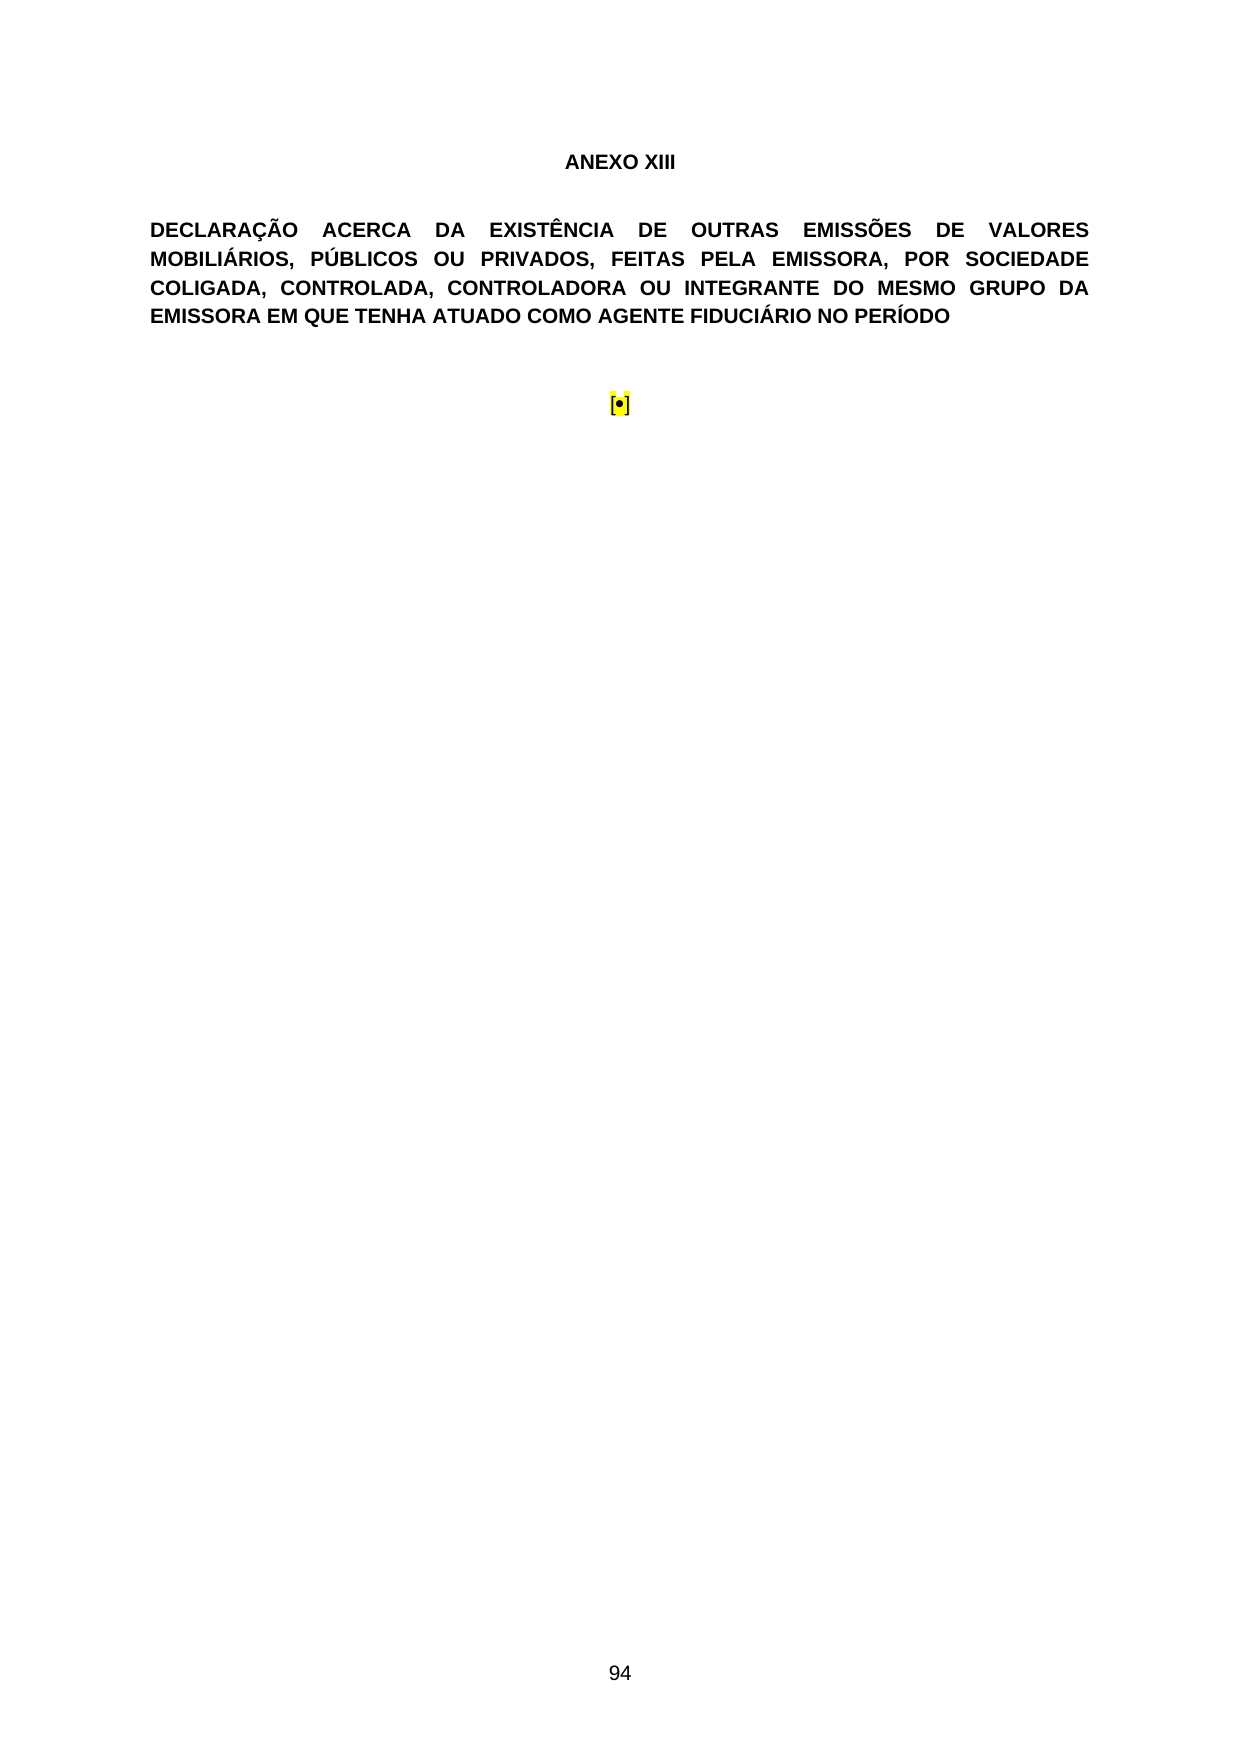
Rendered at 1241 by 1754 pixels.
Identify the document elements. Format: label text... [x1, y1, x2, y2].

text ANEXO XIII [150, 150, 1090, 174]
text DECLARAÇÃO ACERCA DA EXISTÊNCIA DE OUTRAS EMISSÕES DE VALORES MOBILIÁRIOS, PÚBLICOS OU PRIVADOS, FEITAS PELA EMISSORA, POR SOCIEDADE COLIGADA, CONTROLADA, CONTROLADORA OU INTEGRANTE DO MESMO GRUPO DA EMISSORA EM QUE TENHA ATUADO COMO AGENTE FIDUCIÁRIO NO PERÍODO [150, 217, 1090, 328]
text [] [624, 391, 1090, 416]
text [] [150, 391, 616, 416]
